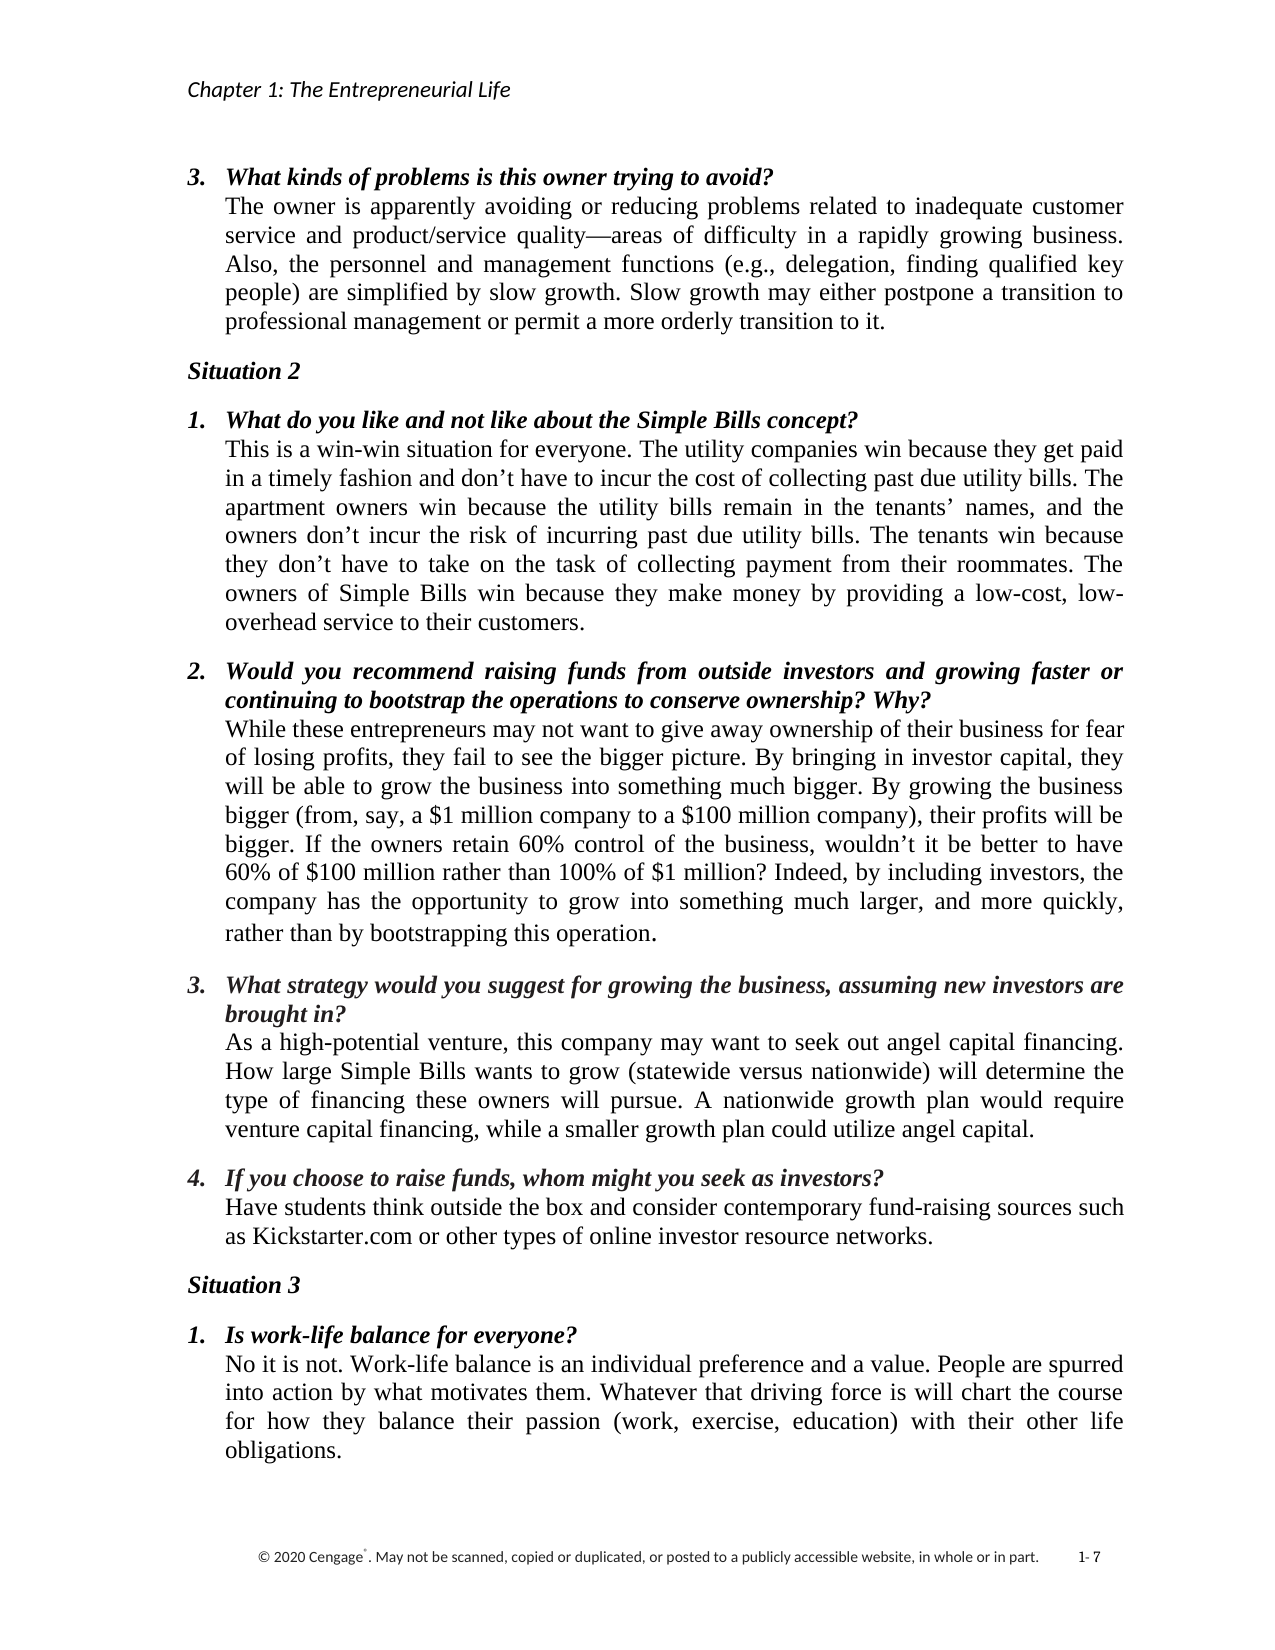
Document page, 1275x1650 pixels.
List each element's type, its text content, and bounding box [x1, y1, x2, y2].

list What do you like and not like about the Simple Bills concept? [187, 405, 1125, 434]
list Would you recommend raising funds from outside investors and growing faster or continuing to bootstrap the operations to conserve ownership? Why? [187, 656, 1125, 714]
list If you choose to raise funds, whom might you seek as investors? [187, 1163, 1125, 1192]
text No it is not. Work-life balance is an individual preference and a value. People are spurred into action by what motivates them. Whatever that driving force is will chart the course for how they balance their passion (work, exercise, education) with their other life obligations. [225, 1349, 1125, 1464]
text Situation 3 [187, 1270, 1125, 1299]
text Have students think outside the box and consider contemporary fund-raising sources such as Kickstarter.com or other types of online investor resource networks. [225, 1192, 1125, 1249]
list What kinds of problems is this owner trying to avoid? [187, 162, 1125, 191]
text This is a win-win situation for everyone. The utility companies win because they get paid in a timely fashion and don’t have to incur the cost of collecting past due utility bills. The apartment owners win because the utility bills remain in the tenants’ names, and the owners don’t incur the risk of incurring past due utility bills. The tenants win because they don’t have to take on the task of collecting payment from their roommates. The owners of Simple Bills win because they make money by providing a low-cost, low-overhead service to their customers. [225, 434, 1125, 635]
text As a high-potential venture, this company may want to seek out angel capital financing. How large Simple Bills wants to grow (statewide versus nationwide) will determine the type of financing these owners will pursue. A nationwide growth plan would require venture capital financing, while a smaller growth plan could utilize angel capital. [225, 1027, 1125, 1142]
text The owner is apparently avoiding or reducing problems related to inadequate customer service and product/service quality—areas of difficulty in a rapidly growing business. Also, the personnel and management functions (e.g., delegation, finding qualified key people) are simplified by slow growth. Slow growth may either postpone a transition to professional management or permit a more orderly transition to it. [225, 191, 1125, 335]
text While these entrepreneurs may not want to give away ownership of their business for fear of losing profits, they fail to see the bigger picture. By bringing in investor capital, they will be able to grow the business into something much bigger. By growing the business bigger (from, say, a $1 million company to a $100 million company), their profits will be bigger. If the owners retain 60% control of the business, wouldn’t it be better to have 60% of $100 million rather than 100% of $1 million? Indeed, by including investors, the company has the opportunity to grow into something much larger, and more quickly, rather than by bootstrapping this operation. [225, 714, 1125, 949]
list What strategy would you suggest for growing the business, assuming new investors are brought in? [187, 970, 1125, 1027]
list Is work-life balance for everyone? [187, 1320, 1125, 1349]
text Situation 2 [187, 356, 1125, 384]
